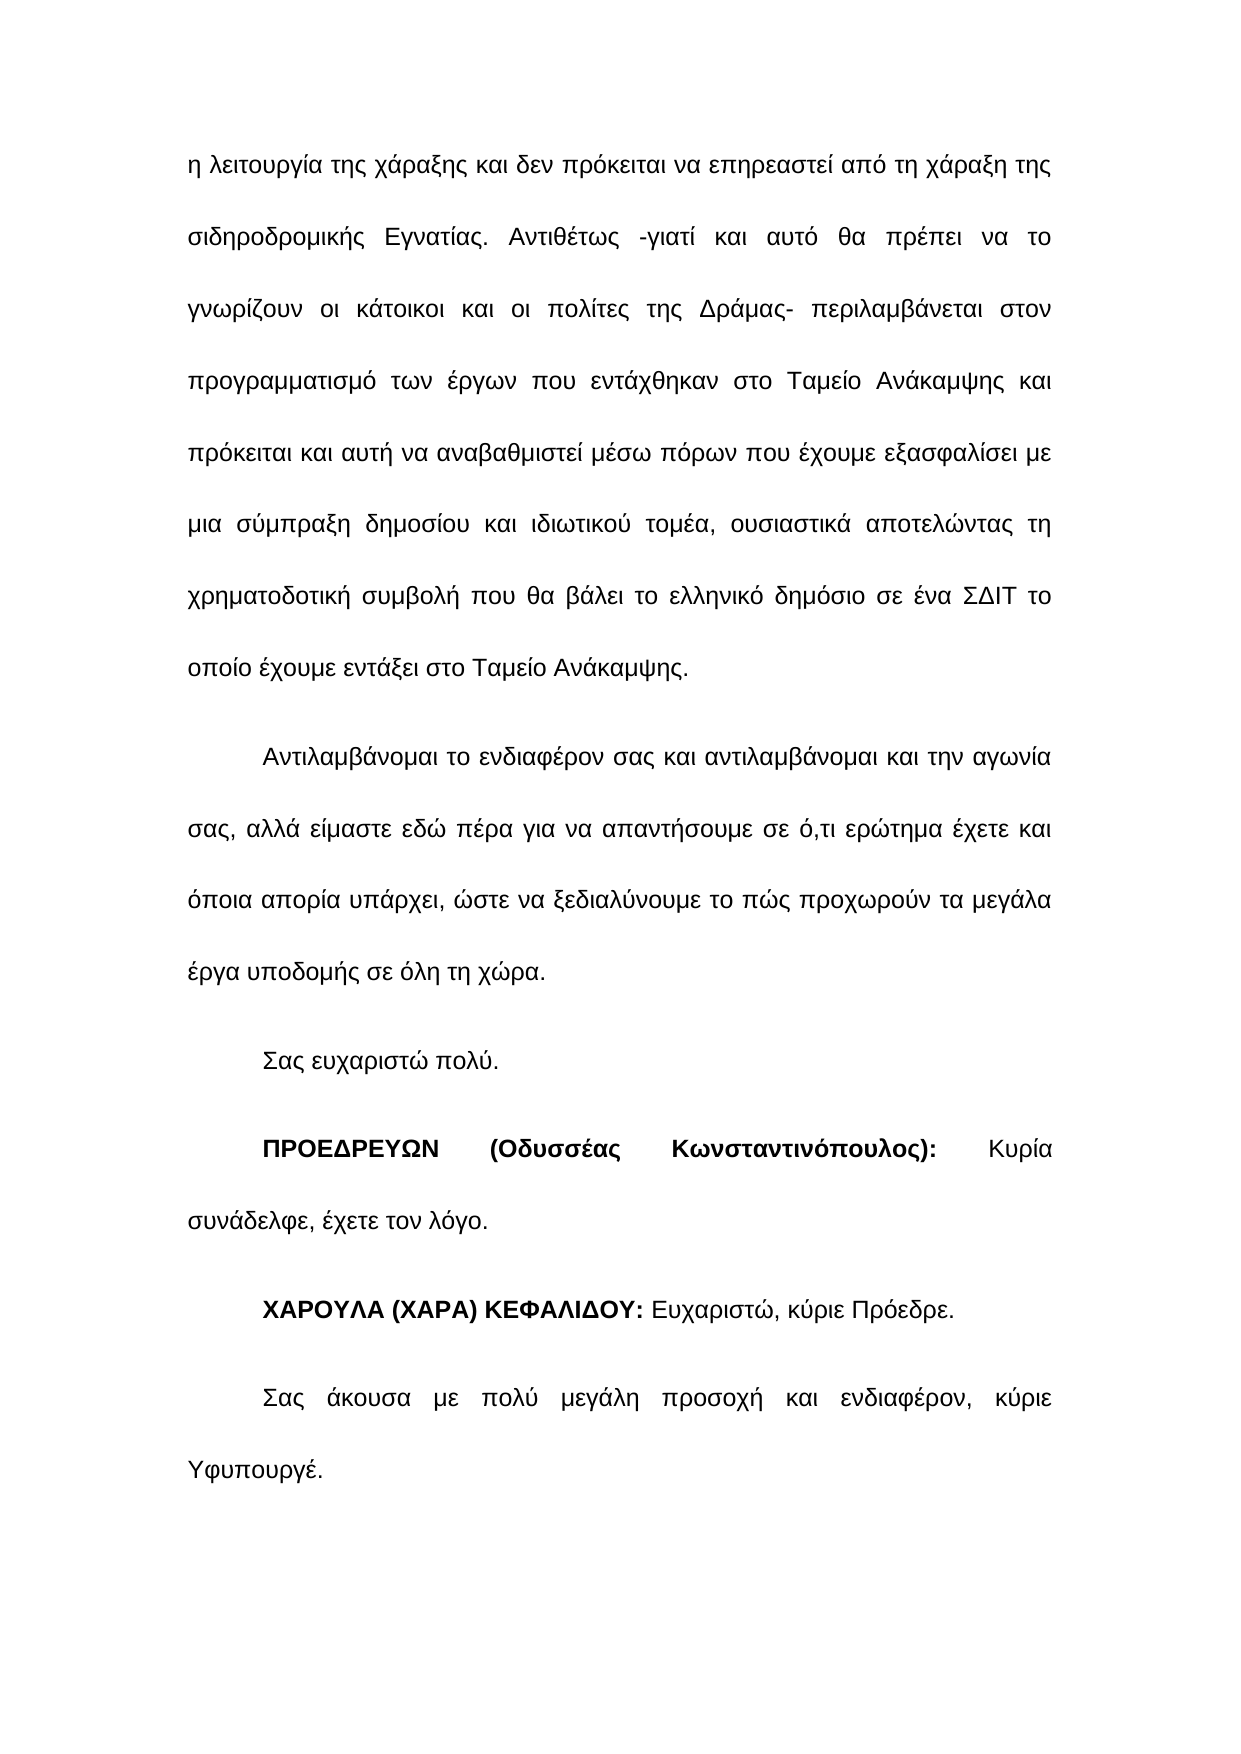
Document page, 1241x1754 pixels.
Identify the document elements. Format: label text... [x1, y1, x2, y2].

text Σας ευχαριστώ πολύ. [187, 1046, 1053, 1074]
text Αντιλαμβάνομαι το ενδιαφέρον σας και αντιλαμβάνομαι και την αγωνία σας, αλλά είμαστε εδώ πέρα για να απαντήσουμε σε ό,τι ερώτημα έχετε και όποια απορία υπάρχει, ώστε να ξεδιαλύνουμε το πώς προχωρούν τα μεγάλα έργα υποδομής σε όλη τη χώρα. [187, 742, 1053, 986]
text ΧΑΡΟΥΛΑ (ΧΑΡΑ) ΚΕΦΑΛΙΔΟΥ: Ευχαριστώ, κύριε Πρόεδρε. [187, 1295, 1053, 1323]
text Σας άκουσα με πολύ μεγάλη προσοχή και ενδιαφέρον, κύριε Υφυπουργέ. [187, 1383, 1053, 1484]
text ΠΡΟΕΔΡΕΥΩΝ (Οδυσσέας Κωνσταντινόπουλος): Κυρία συνάδελφε, έχετε τον λόγο. [187, 1134, 1053, 1235]
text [187, 150, 1053, 682]
